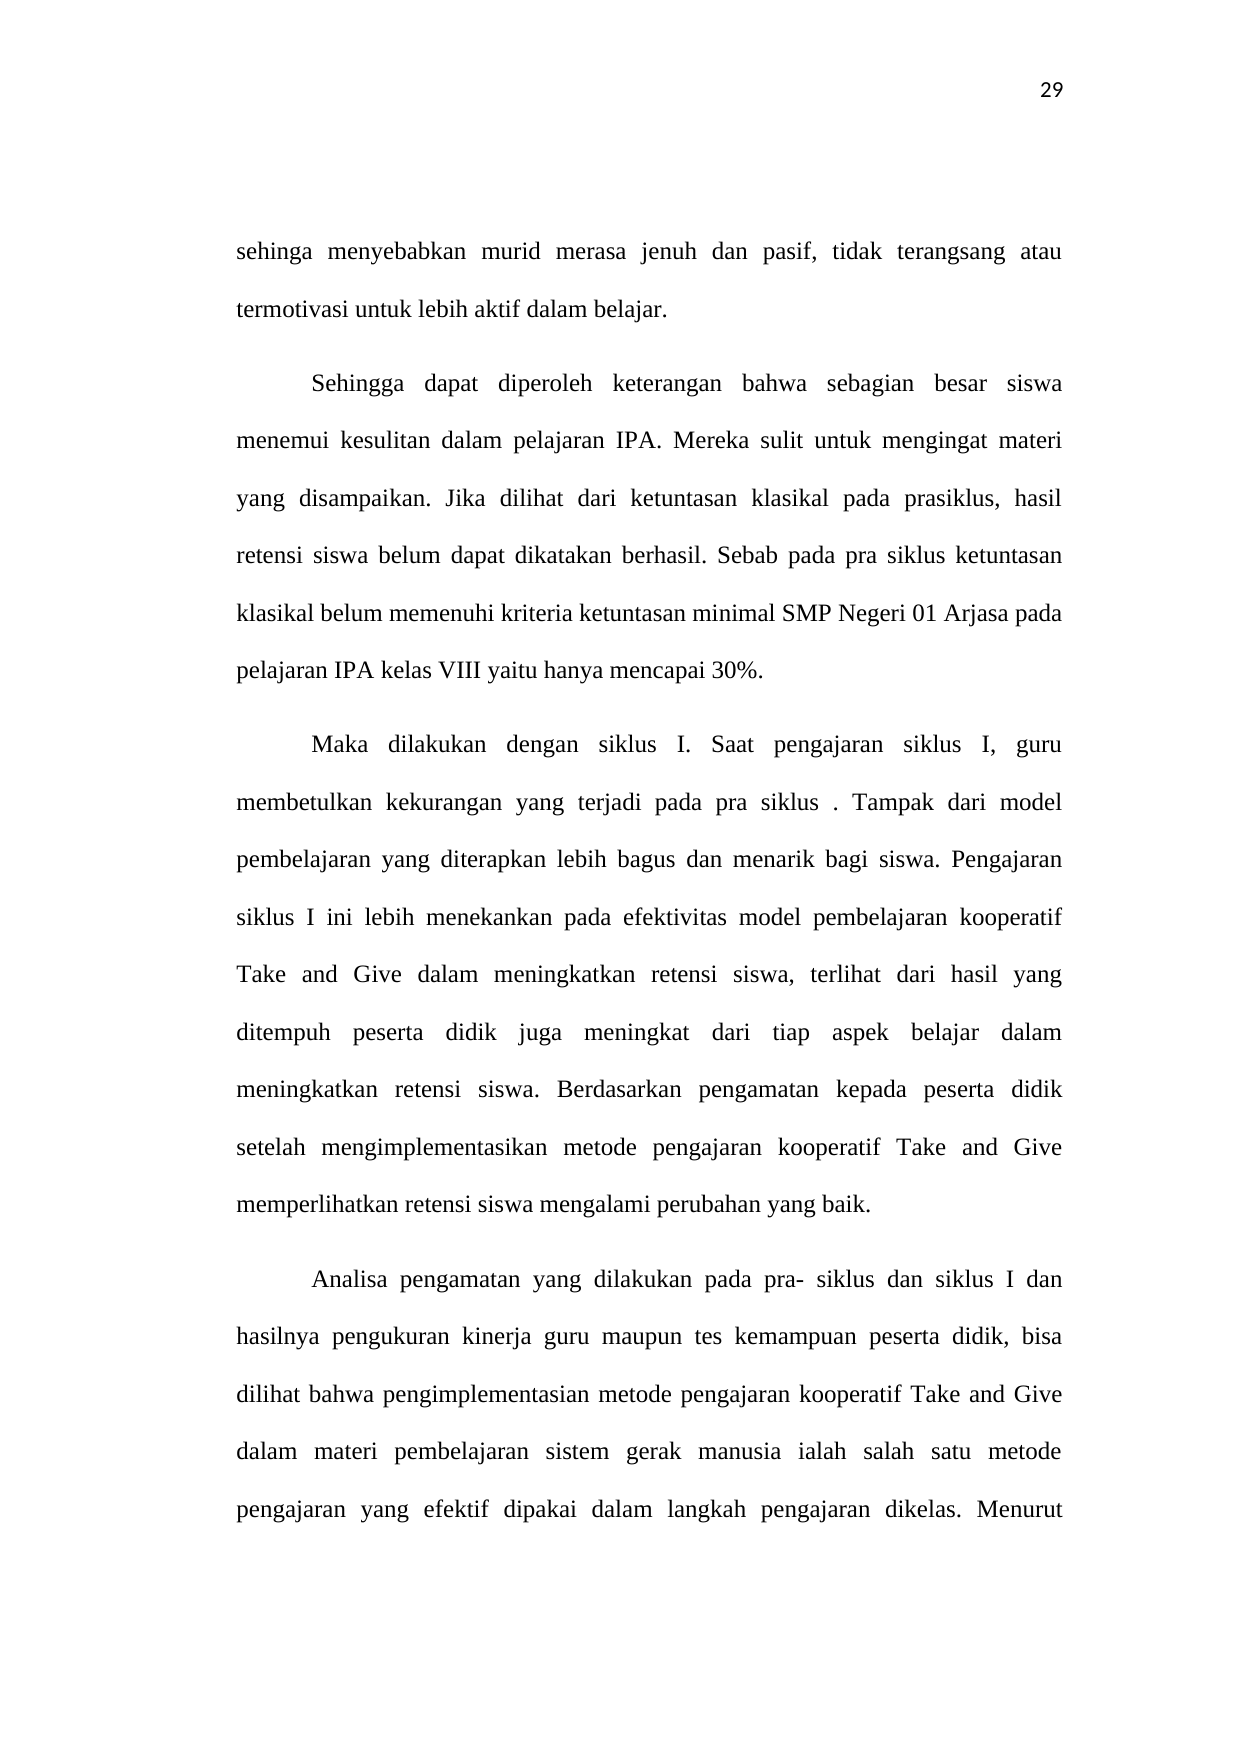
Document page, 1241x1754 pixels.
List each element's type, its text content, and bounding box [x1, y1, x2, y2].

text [236, 1264, 1063, 1522]
text Sehingga dapat diperoleh keterangan bahwa sebagian besar siswa menemui kesulitan dalam pelajaran IPA. Mereka sulit untuk mengingat materi yang disampaikan. Jika dilihat dari ketuntasan klasikal pada prasiklus, hasil retensi siswa belum dapat dikatakan berhasil. Sebab pada pra siklus ketuntasan klasikal belum memenuhi kriteria ketuntasan minimal SMP Negeri 01 Arjasa pada pelajaran IPA kelas VIII yaitu hanya mencapai 30%. [236, 368, 1063, 684]
text Maka dilakukan dengan siklus I. Saat pengajaran siklus I, guru membetulkan kekurangan yang terjadi pada pra siklus . Tampak dari model pembelajaran yang diterapkan lebih bagus dan menarik bagi siswa. Pengajaran siklus I ini lebih menekankan pada efektivitas model pembelajaran kooperatif Take and Give dalam meningkatkan retensi siswa, terlihat dari hasil yang ditempuh peserta didik juga meningkat dari tiap aspek belajar dalam meningkatkan retensi siswa. Berdasarkan pengamatan kepada peserta didik setelah mengimplementasikan metode pengajaran kooperatif Take and Give memperlihatkan retensi siswa mengalami perubahan yang baik. [236, 729, 1063, 1218]
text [236, 236, 1063, 322]
